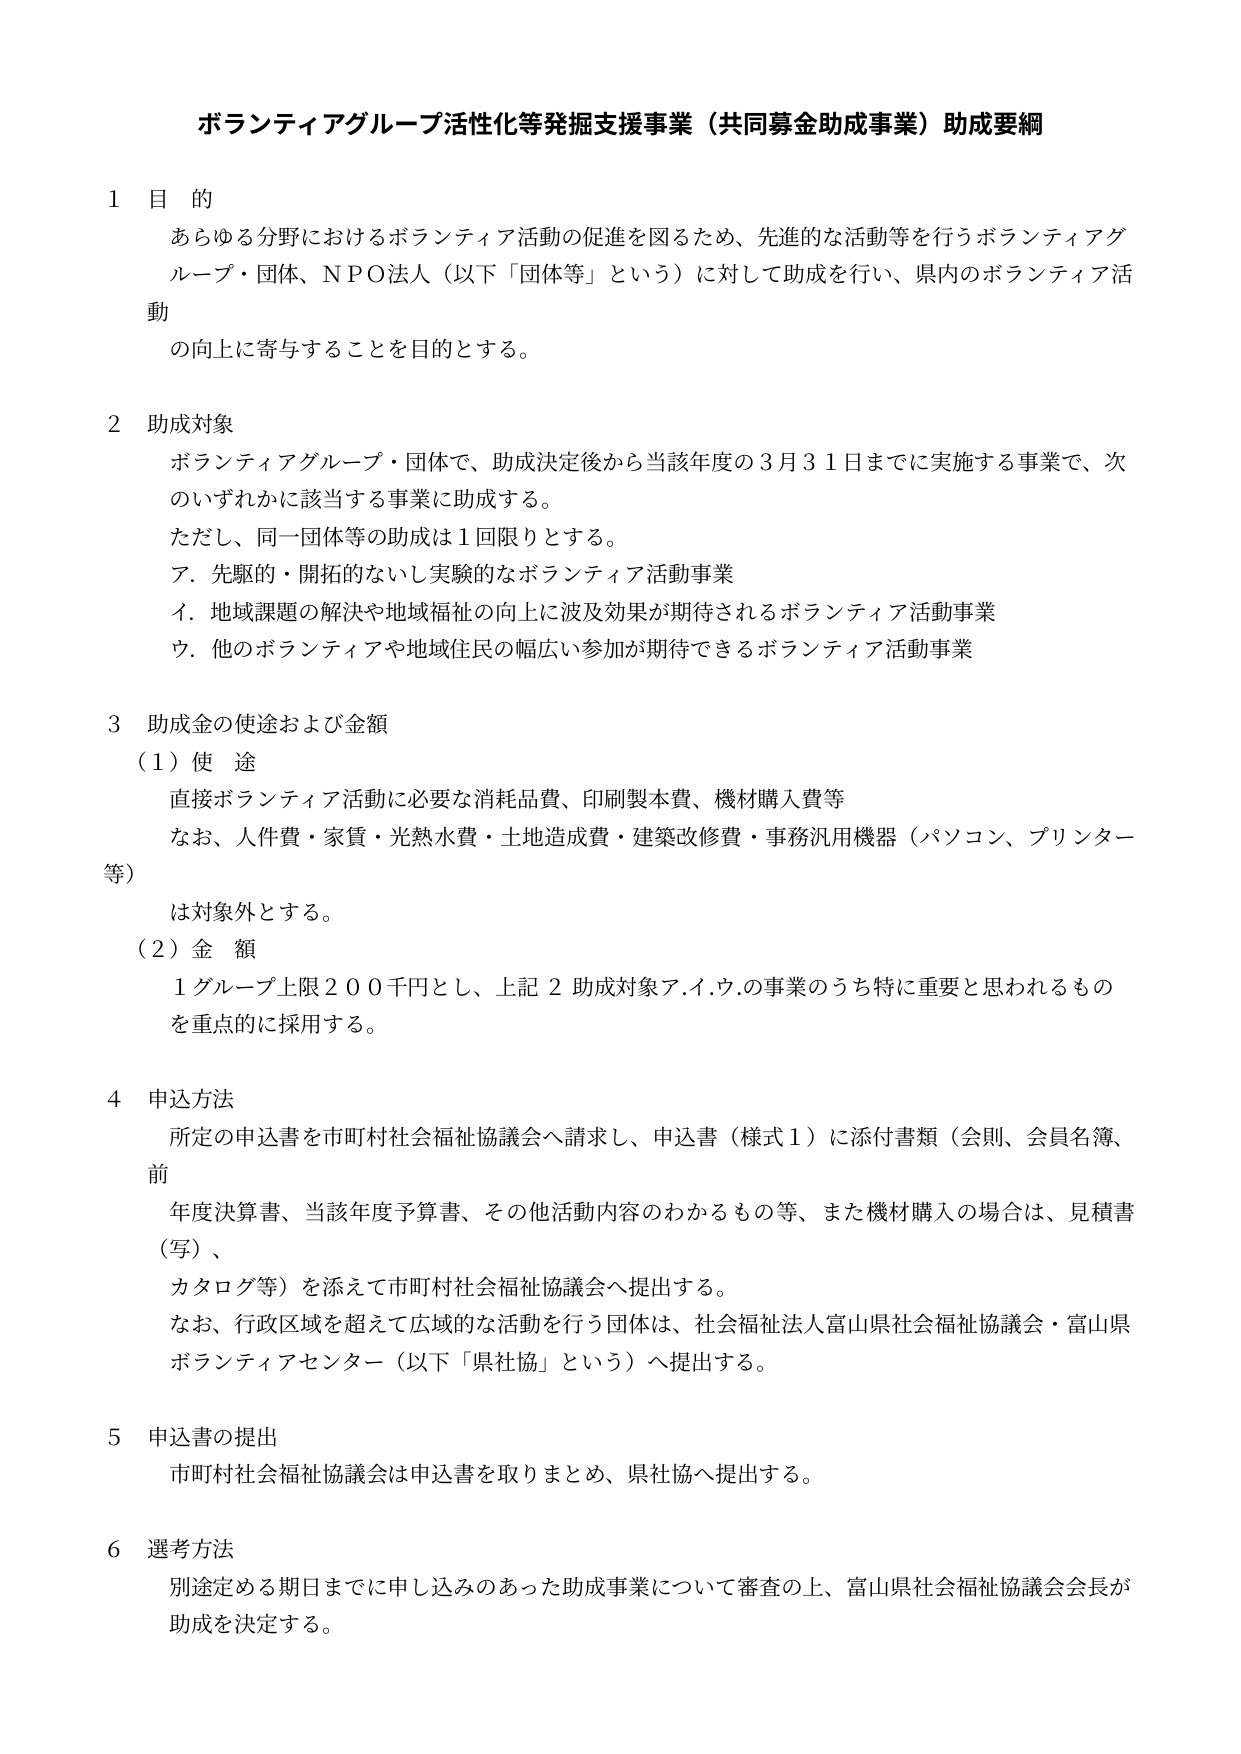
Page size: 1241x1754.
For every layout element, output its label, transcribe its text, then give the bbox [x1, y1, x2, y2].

text ５ 申込書の提出 [103, 1417, 1137, 1454]
text を重点的に採用する。 [103, 1004, 1137, 1042]
text ボランティアグループ活性化等発掘支援事業（共同募金助成事業）助成要綱 [103, 104, 1137, 142]
text ３ 助成金の使途および金額 [103, 704, 1137, 742]
text ４ 申込方法 [103, 1079, 1137, 1117]
text なお、人件費・家賃・光熱水費・土地造成費・建築改修費・事務汎用機器（パソコン、プリンター等） [103, 817, 1137, 892]
text 別途定める期日までに申し込みのあった助成事業について審査の上、富山県社会福祉協議会会長が [103, 1567, 1137, 1604]
text のいずれかに該当する事業に助成する。 [103, 479, 1137, 517]
text ボランティアグループ・団体で、助成決定後から当該年度の３月３１日までに実施する事業で、次 [103, 442, 1137, 479]
text ウ．他のボランティアや地域住民の幅広い参加が期待できるボランティア活動事業 [103, 629, 1137, 667]
text ６ 選考方法 [103, 1529, 1137, 1567]
text ボランティアセンター（以下「県社協」という）へ提出する。 [147, 1342, 1137, 1379]
text （２）金 額 [103, 929, 1137, 967]
text （１）使 途 [103, 742, 1137, 779]
text １グループ上限２００千円とし、上記 ２ 助成対象ア.イ.ウ.の事業のうち特に重要と思われるもの [103, 967, 1137, 1004]
text の向上に寄与することを目的とする。 [147, 329, 1137, 367]
text 助成を決定する。 [147, 1604, 1137, 1642]
text 市町村社会福祉協議会は申込書を取りまとめ、県社協へ提出する。 [125, 1454, 1137, 1492]
text あらゆる分野におけるボランティア活動の促進を図るため、先進的な活動等を行うボランティアグ [147, 217, 1137, 254]
text なお、行政区域を超えて広域的な活動を行う団体は、社会福祉法人富山県社会福祉協議会・富山県 [147, 1304, 1137, 1342]
text １ 目 的 [103, 179, 1137, 217]
text ただし、同一団体等の助成は１回限りとする。 [103, 517, 1137, 554]
text ２ 助成対象 [103, 404, 1137, 442]
text イ．地域課題の解決や地域福祉の向上に波及効果が期待されるボランティア活動事業 [103, 592, 1137, 629]
text 所定の申込書を市町村社会福祉協議会へ請求し、申込書（様式１）に添付書類（会則、会員名簿、前 [147, 1117, 1137, 1192]
text カタログ等）を添えて市町村社会福祉協議会へ提出する。 [147, 1267, 1137, 1304]
text ア．先駆的・開拓的ないし実験的なボランティア活動事業 [103, 554, 1137, 592]
text 年度決算書、当該年度予算書、その他活動内容のわかるもの等、また機材購入の場合は、見積書（写）、 [147, 1192, 1137, 1267]
text 直接ボランティア活動に必要な消耗品費、印刷製本費、機材購入費等 [103, 779, 1137, 817]
text ループ・団体、ＮＰＯ法人（以下「団体等」という）に対して助成を行い、県内のボランティア活動 [147, 254, 1137, 329]
text は対象外とする。 [103, 892, 1137, 929]
